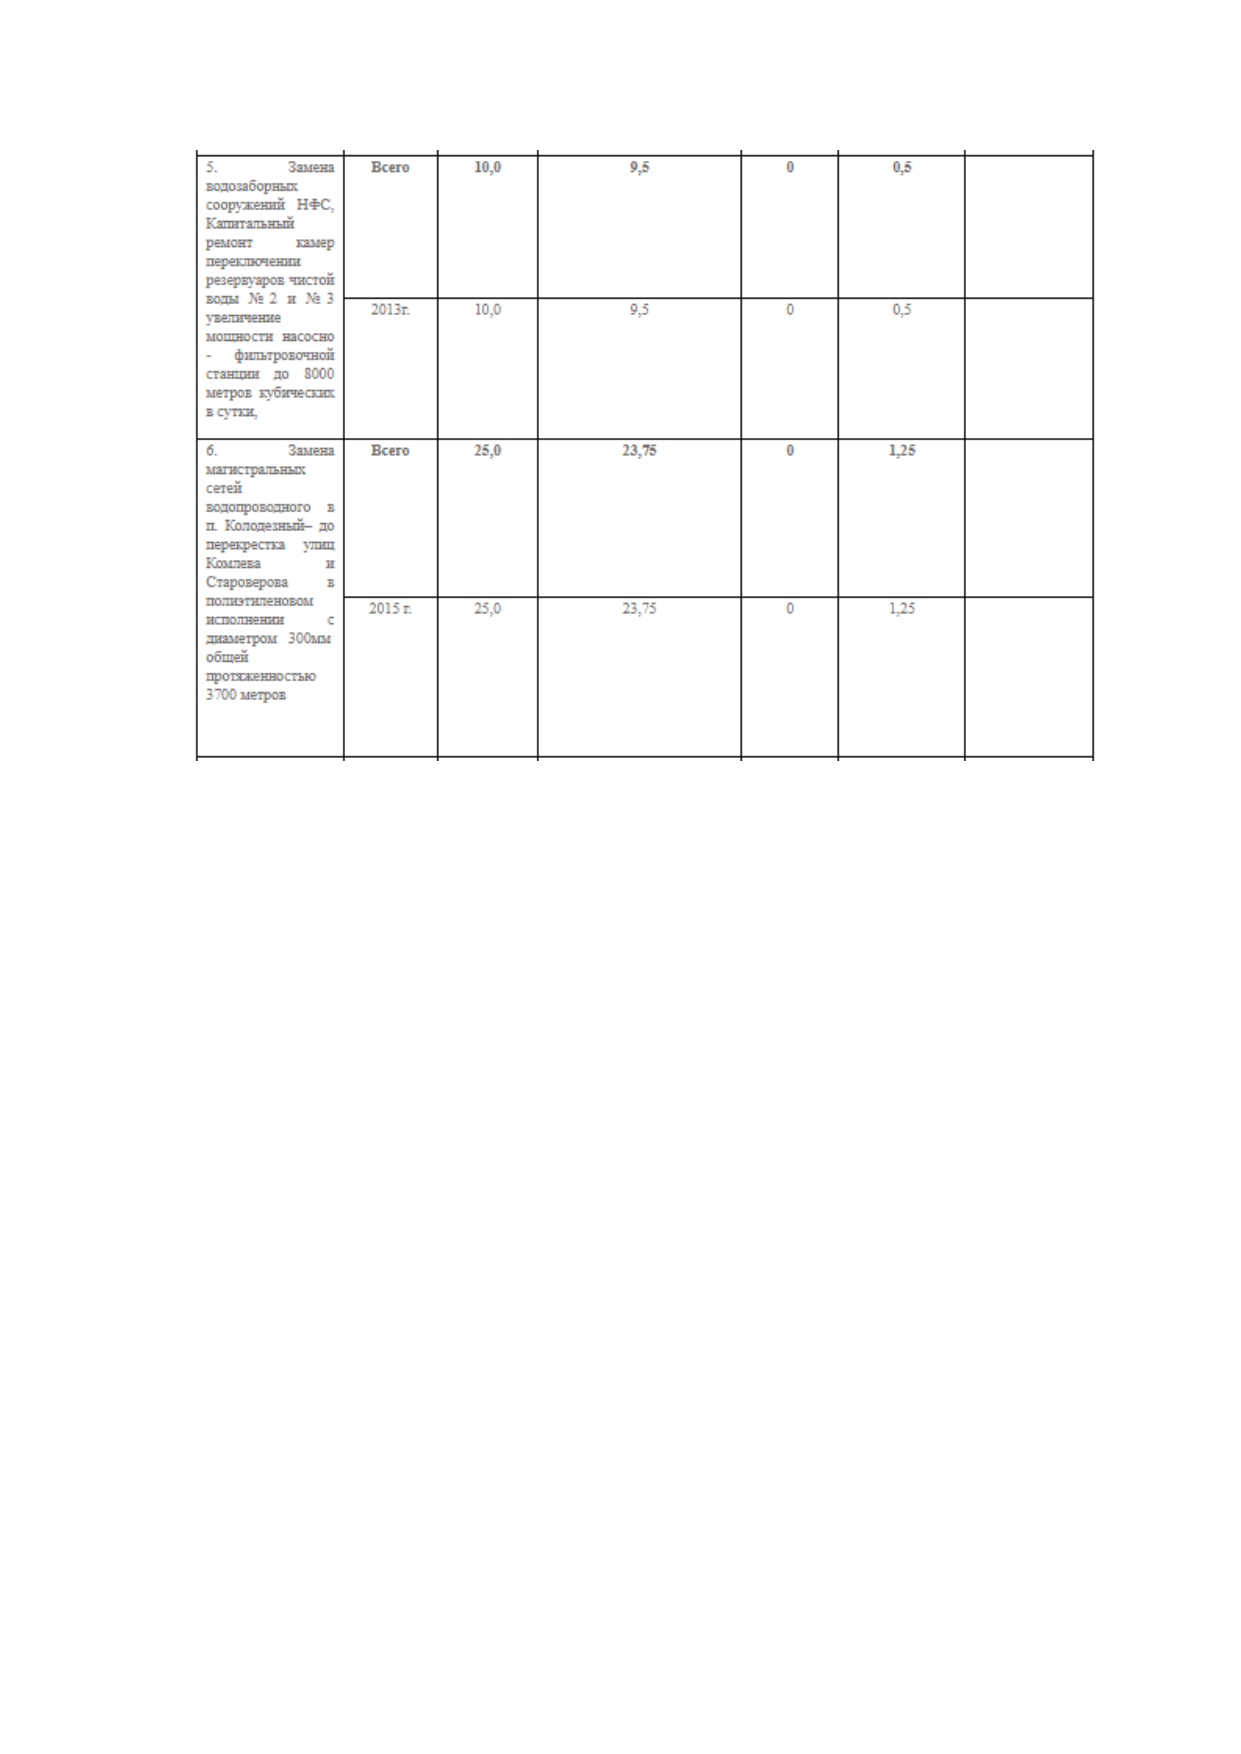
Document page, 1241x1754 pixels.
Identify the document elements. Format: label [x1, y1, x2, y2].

picture [187, 150, 1113, 761]
